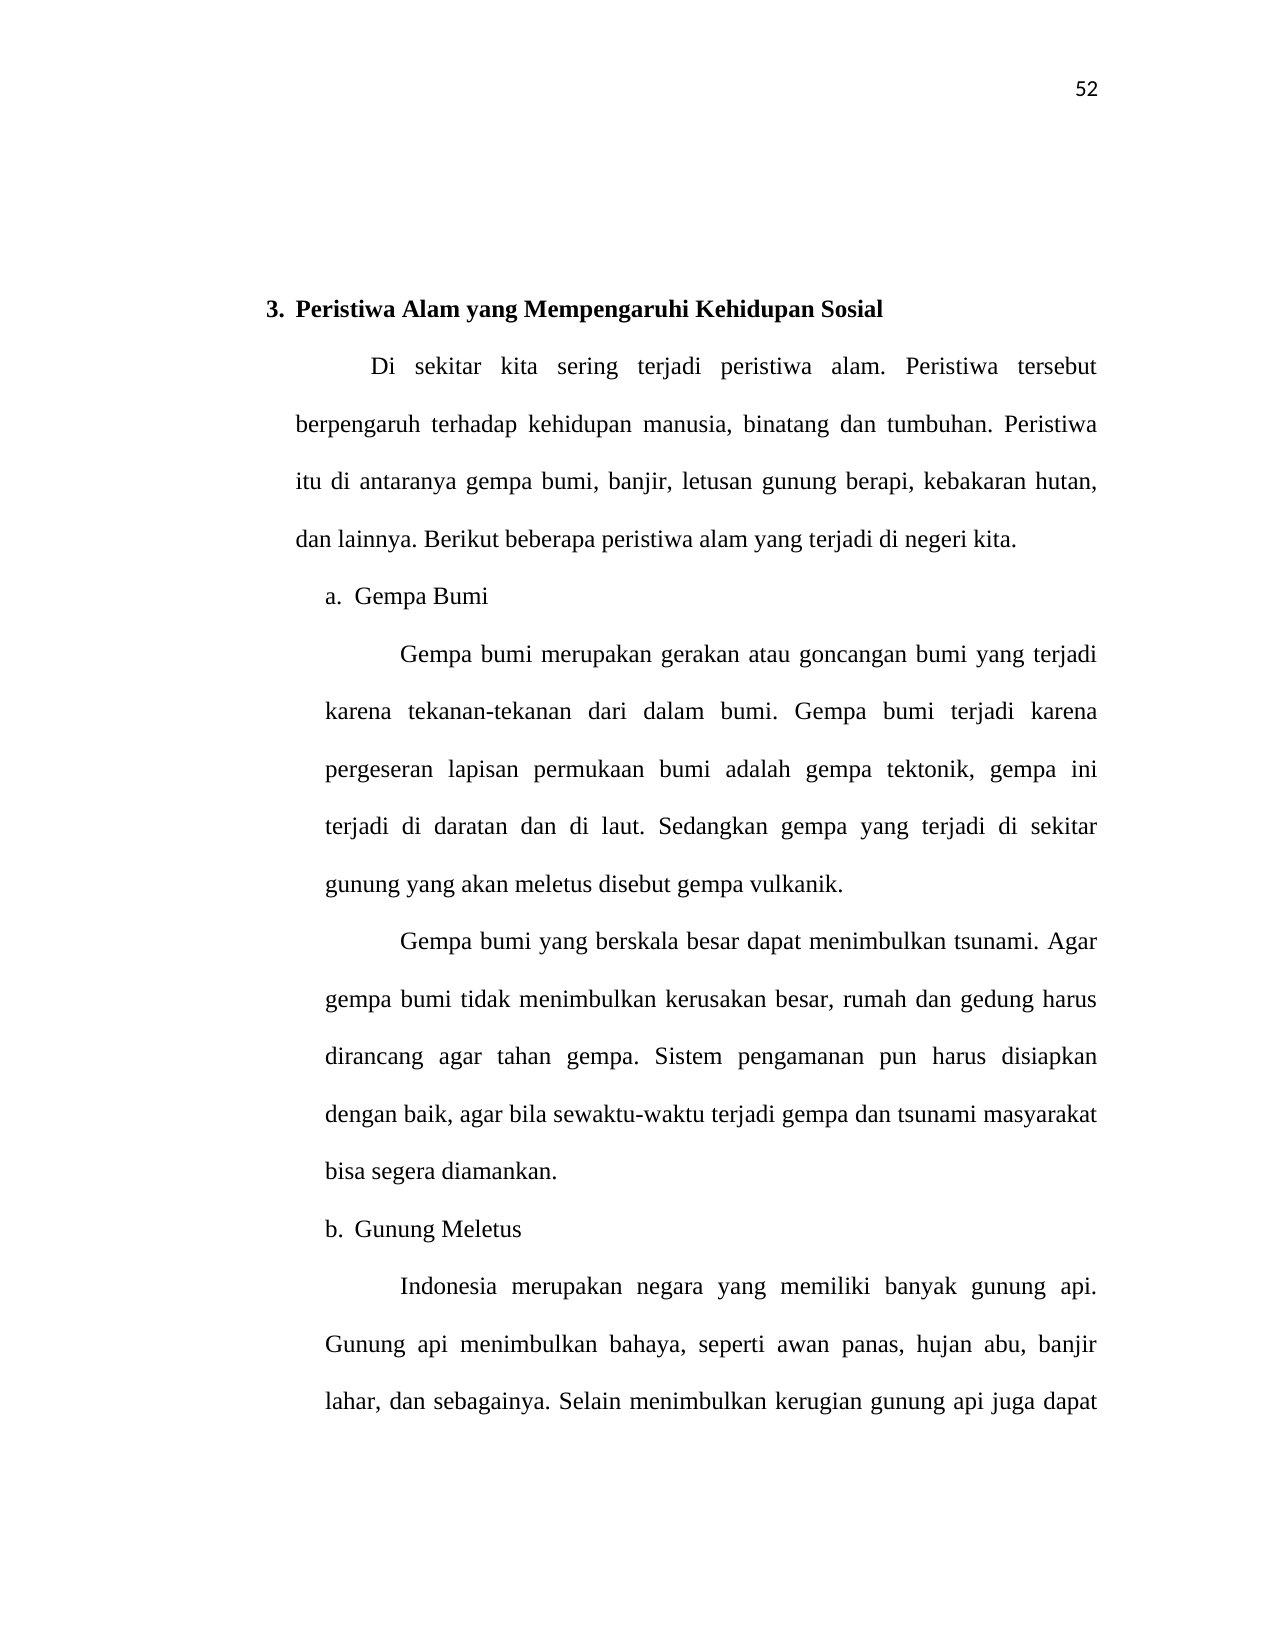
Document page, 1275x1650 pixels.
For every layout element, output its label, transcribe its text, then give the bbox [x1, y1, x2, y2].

text Di sekitar kita sering terjadi peristiwa alam. Peristiwa tersebut berpengaruh terhadap kehidupan manusia, binatang dan tumbuhan. Peristiwa itu di antaranya gempa bumi, banjir, letusan gunung berapi, kebakaran hutan, dan lainnya. Berikut beberapa peristiwa alam yang terjadi di negeri kita. [295, 351, 1098, 552]
list Peristiwa Alam yang Mempengaruhi Kehidupan Sosial [266, 294, 1098, 322]
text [325, 1271, 1098, 1415]
text Gempa bumi yang berskala besar dapat menimbulkan tsunami. Agar gempa bumi tidak menimbulkan kerusakan besar, rumah dan gedung harus dirancang agar tahan gempa. Sistem pengamanan pun harus disiapkan dengan baik, agar bila sewaktu-waktu terjadi gempa dan tsunami masyarakat bisa segera diamankan. [325, 926, 1098, 1185]
list Gunung Meletus [325, 1214, 1098, 1242]
list Gempa Bumi [325, 581, 1098, 610]
text Gempa bumi merupakan gerakan atau goncangan bumi yang terjadi karena tekanan-tekanan dari dalam bumi. Gempa bumi terjadi karena pergeseran lapisan permukaan bumi adalah gempa tektonik, gempa ini terjadi di daratan dan di laut. Sedangkan gempa yang terjadi di sekitar gunung yang akan meletus disebut gempa vulkanik. [325, 639, 1098, 897]
